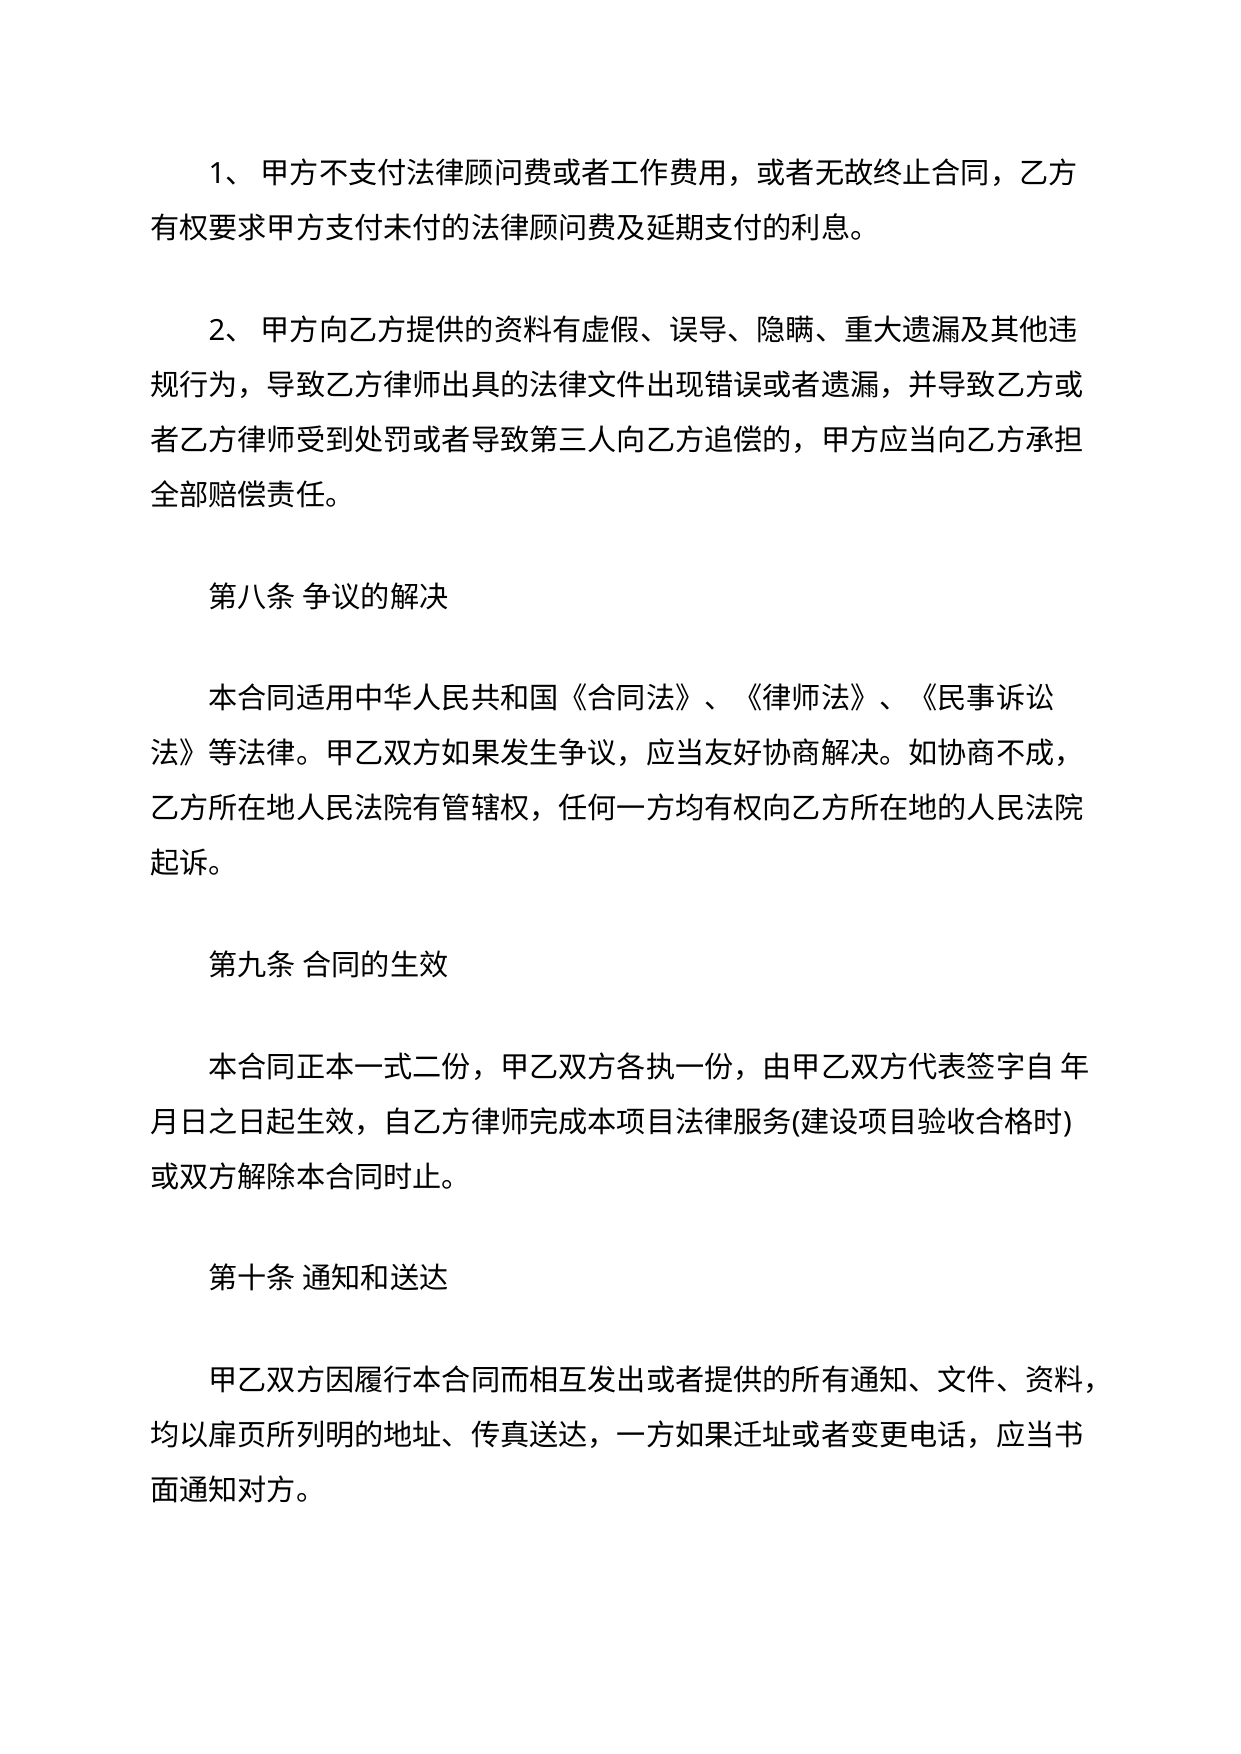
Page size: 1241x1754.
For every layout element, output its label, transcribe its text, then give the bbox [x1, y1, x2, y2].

text 2、 甲方向乙方提供的资料有虚假、误导、隐瞒、重大遗漏及其他违规行为，导致乙方律师出具的法律文件出现错误或者遗漏，并导致乙方或者乙方律师受到处罚或者导致第三人向乙方追偿的，甲方应当向乙方承担全部赔偿责任。 [150, 307, 1090, 514]
text 本合同正本一式二份，甲乙双方各执一份，由甲乙双方代表签字自 年 月日之日起生效，自乙方律师完成本项目法律服务(建设项目验收合格时)或双方解除本合同时止。 [150, 1043, 1090, 1196]
text 第十条 通知和送达 [150, 1255, 1090, 1297]
text 1、 甲方不支付法律顾问费或者工作费用，或者无故终止合同，乙方有权要求甲方支付未付的法律顾问费及延期支付的利息。 [150, 150, 1090, 247]
text 第九条 合同的生效 [150, 942, 1090, 984]
text 第八条 争议的解决 [150, 573, 1090, 616]
text 甲乙双方因履行本合同而相互发出或者提供的所有通知、文件、资料，均以扉页所列明的地址、传真送达，一方如果迁址或者变更电话，应当书面通知对方。 [150, 1357, 1090, 1509]
text 本合同适用中华人民共和国《合同法》、《律师法》、《民事诉讼法》等法律。甲乙双方如果发生争议，应当友好协商解决。如协商不成，乙方所在地人民法院有管辖权，任何一方均有权向乙方所在地的人民法院起诉。 [150, 675, 1090, 882]
